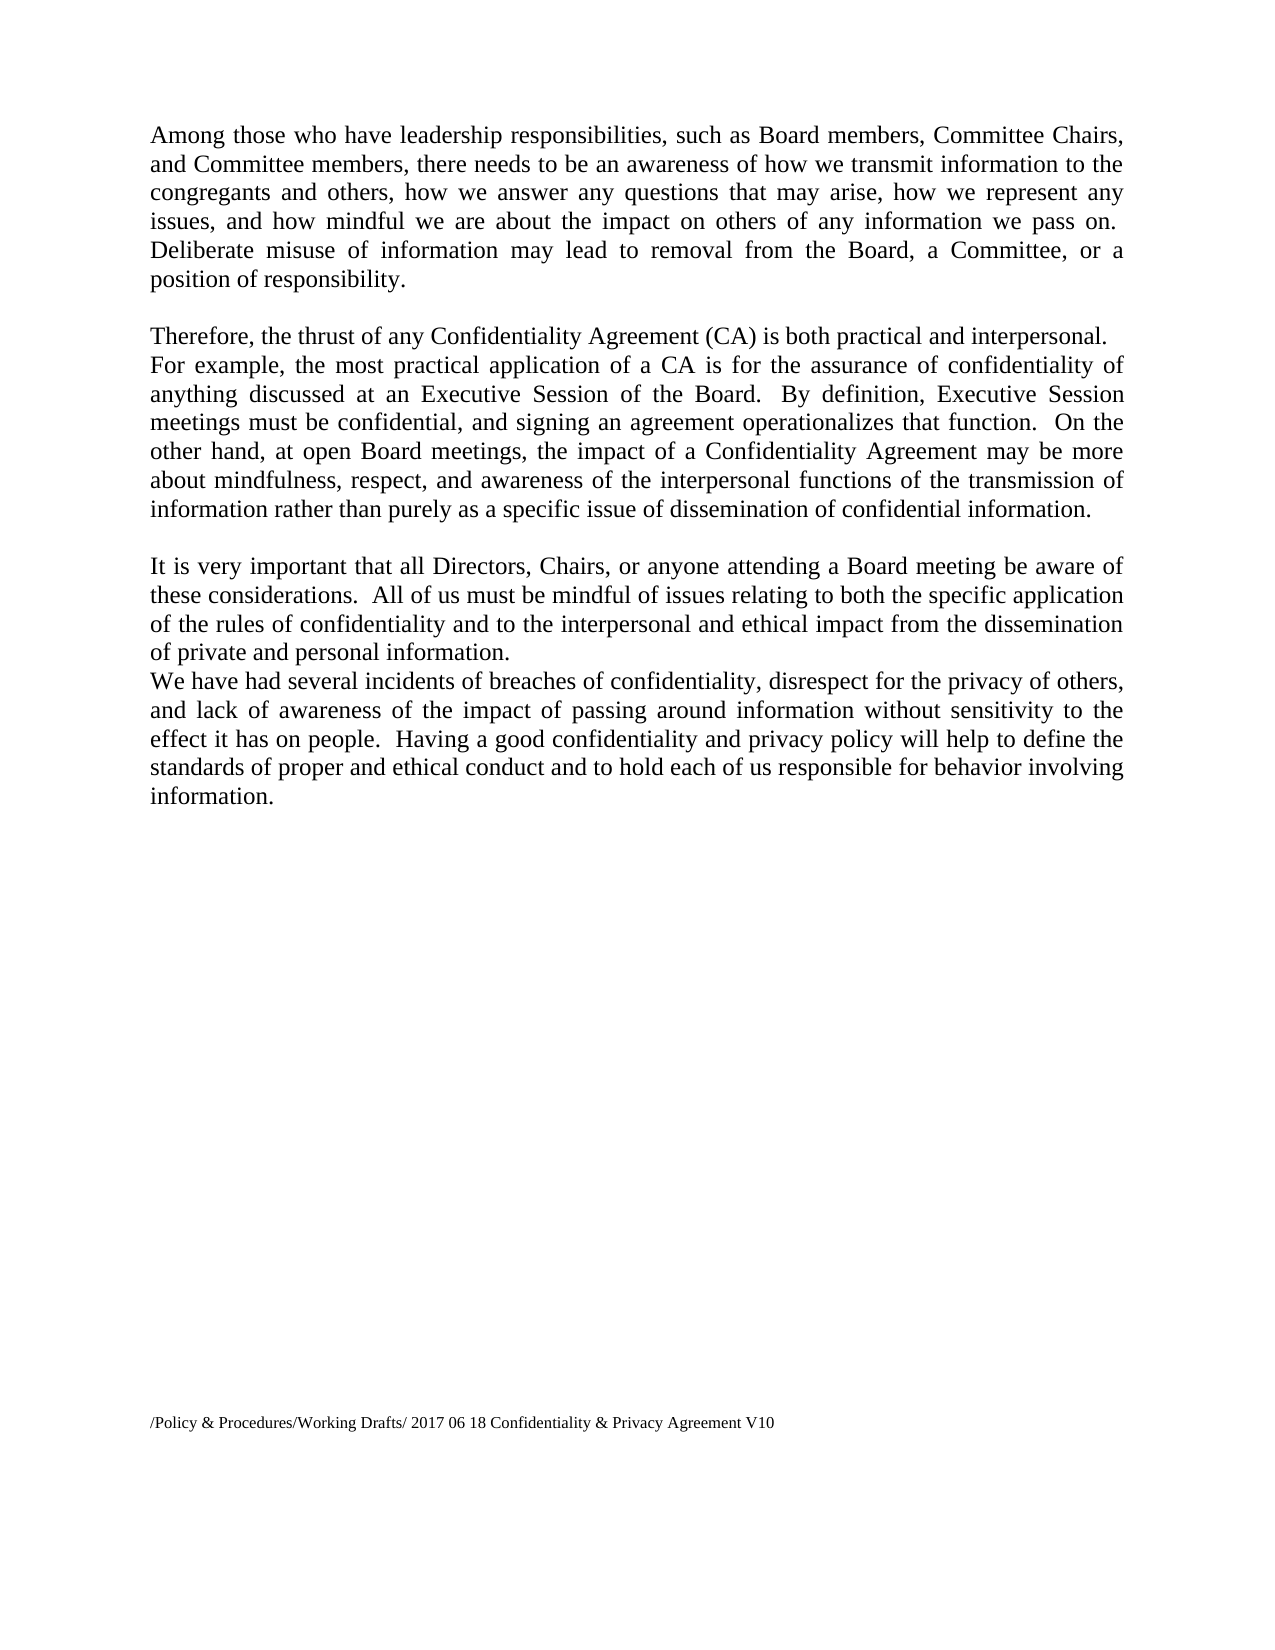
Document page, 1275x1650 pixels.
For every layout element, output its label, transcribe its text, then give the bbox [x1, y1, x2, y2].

text It is very important that all Directors, Chairs, or anyone attending a Board meeting be aware of these considerations. All of us must be mindful of issues relating to both the specific application of the rules of confidentiality and to the interpersonal and ethical impact from the dissemination of private and personal information. [150, 551, 1125, 666]
text We have had several incidents of breaches of confidentiality, disrespect for the privacy of others, and lack of awareness of the impact of passing around information without sensitivity to the effect it has on people. Having a good confidentiality and privacy policy will help to define the standards of proper and ethical conduct and to hold each of us responsible for behavior involving information. [150, 666, 1125, 810]
text Among those who have leadership responsibilities, such as Board members, Committee Chairs, and Committee members, there needs to be an awareness of how we transmit information to the congregants and others, how we answer any questions that may arise, how we represent any issues, and how mindful we are about the impact on others of any information we pass on. Deliberate misuse of information may lead to removal from the Board, a Committee, or a position of responsibility. [150, 120, 1125, 292]
text Therefore, the thrust of any Confidentiality Agreement (CA) is both practical and interpersonal. For example, the most practical application of a CA is for the assurance of confidentiality of anything discussed at an Executive Session of the Board. By definition, Executive Session meetings must be confidential, and signing an agreement operationalizes that function. On the other hand, at open Board meetings, the impact of a Confidentiality Agreement may be more about mindfulness, respect, and awareness of the interpersonal functions of the transmission of information rather than purely as a specific issue of dissemination of confidential information. [150, 321, 1125, 522]
